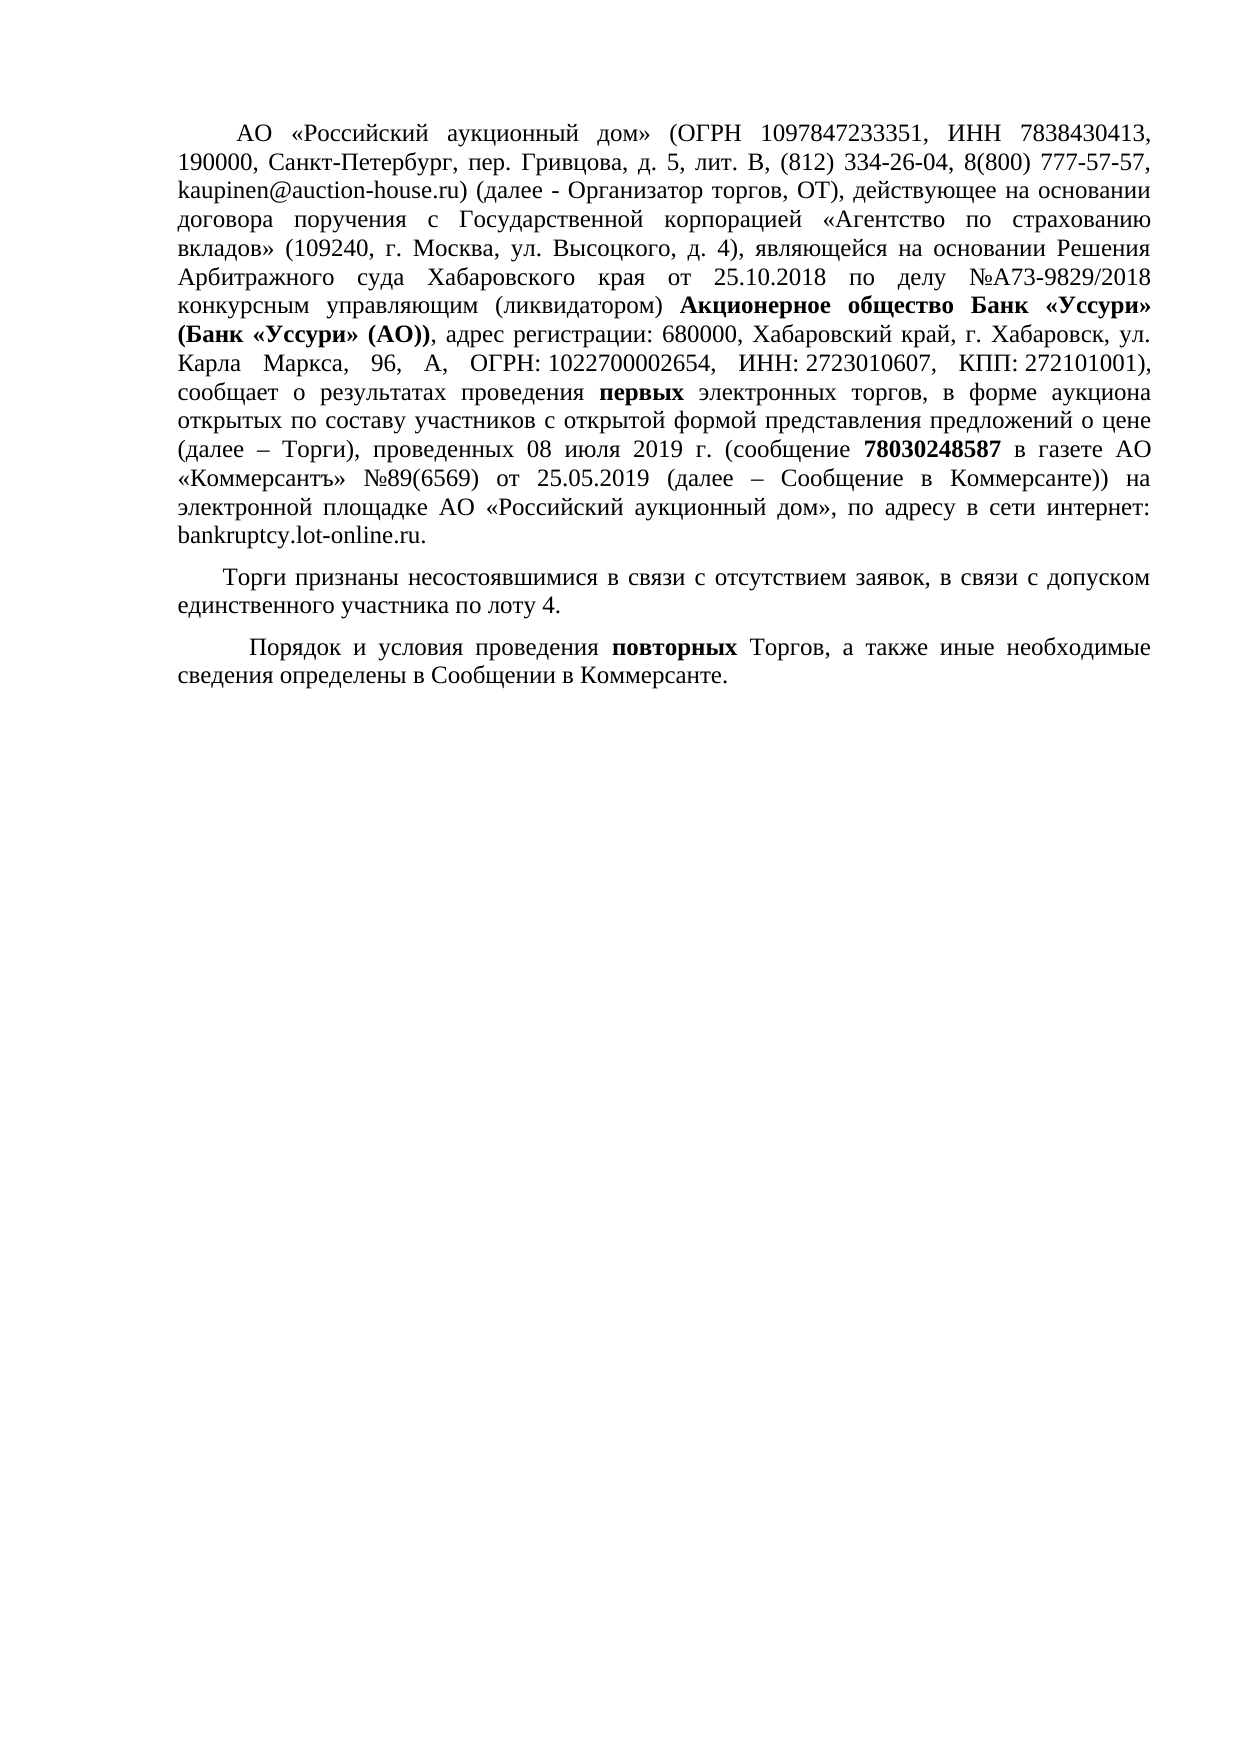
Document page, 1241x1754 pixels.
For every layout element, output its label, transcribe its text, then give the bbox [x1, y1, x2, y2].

text Порядок и условия проведения повторных Торгов, а также иные необходимые сведения определены в Сообщении в Коммерсанте. [177, 632, 1152, 689]
text Торги признаны несостоявшимися в связи с отсутствием заявок, в связи с допуском единственного участника по лоту 4. [177, 562, 1152, 619]
text АО «Российский аукционный дом» (ОГРН 1097847233351, ИНН 7838430413, 190000, Санкт-Петербург, пер. Гривцова, д. 5, лит. В, (812) 334-26-04, 8(800) 777-57-57, kaupinen@auction-house.ru) (далее - Организатор торгов, ОТ), действующее на основании договора поручения с Государственной корпорацией «Агентство по страхованию вкладов» (109240, г. Москва, ул. Высоцкого, д. 4), являющейся на основании Решения Арбитражного суда Хабаровского края от 25.10.2018 по делу №А73-9829/2018 конкурсным управляющим (ликвидатором) Акционерное общество Банк «Уссури» (Банк «Уссури» (АО)), адрес регистрации: 680000, Хабаровский край, г. Хабаровск, ул. Карла Маркса, 96, А, ОГРН: 1022700002654, ИНН: 2723010607, КПП: 272101001), сообщает о результатах проведения первых электронных торгов, в форме аукциона открытых по составу участников с открытой формой представления предложений о цене (далее – Торги), проведенных 08 июля 2019 г. (сообщение 78030248587 в газете АО «Коммерсантъ» №89(6569) от 25.05.2019 (далее – Сообщение в Коммерсанте)) на электронной площадке АО «Российский аукционный дом», по адресу в сети интернет: bankruptcy.lot-online.ru. [177, 118, 1152, 549]
